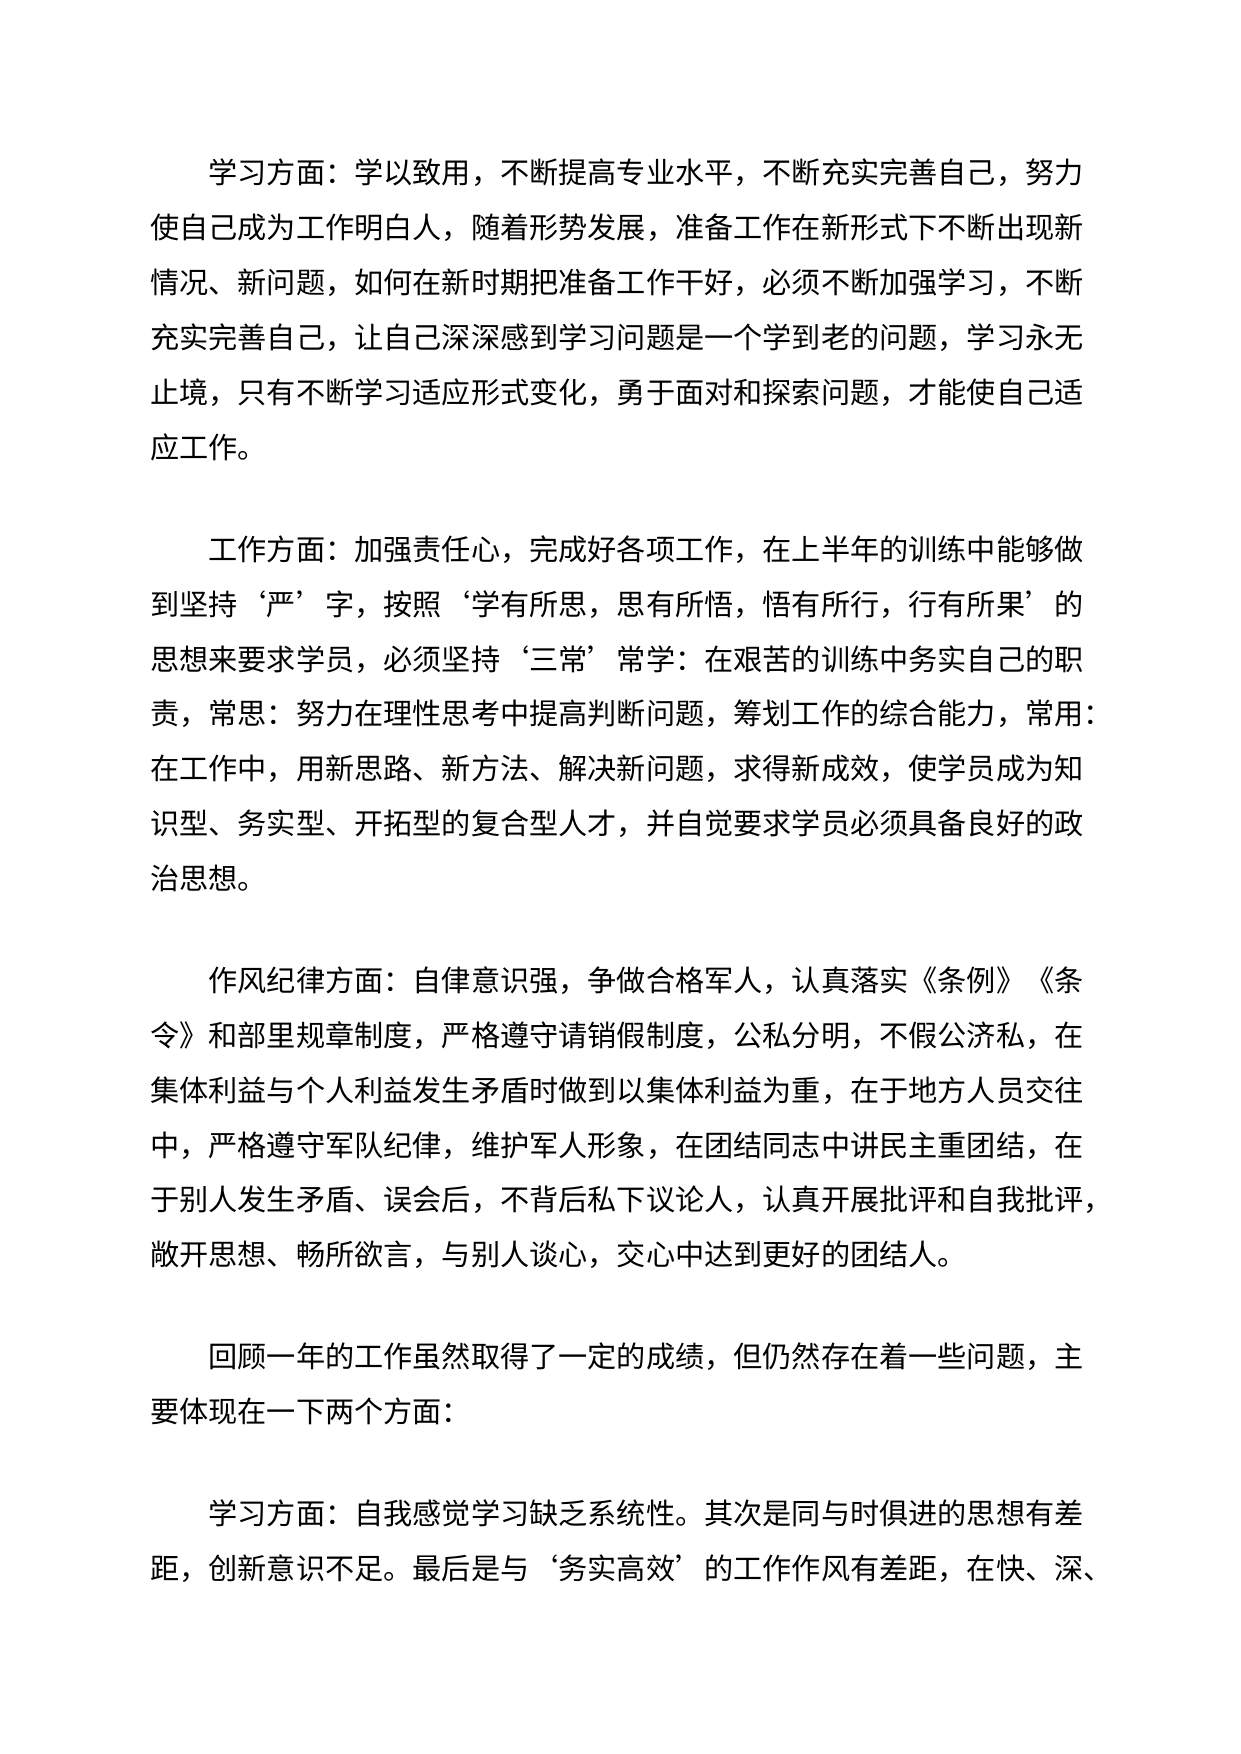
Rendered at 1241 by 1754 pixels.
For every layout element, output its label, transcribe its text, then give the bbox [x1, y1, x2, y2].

text 工作方面：加强责任心，完成好各项工作，在上半年的训练中能够做到坚持‘严’字，按照‘学有所思，思有所悟，悟有所行，行有所果’的思想来要求学员，必须坚持‘三常’常学：在艰苦的训练中务实自己的职责，常思：努力在理性思考中提高判断问题，筹划工作的综合能力，常用：在工作中，用新思路、新方法、解决新问题，求得新成效，使学员成为知识型、务实型、开拓型的复合型人才，并自觉要求学员必须具备良好的政治思想。 [150, 526, 1090, 898]
text 学习方面：学以致用，不断提高专业水平，不断充实完善自己，努力使自己成为工作明白人，随着形势发展，准备工作在新形式下不断出现新情况、新问题，如何在新时期把准备工作干好，必须不断加强学习，不断充实完善自己，让自己深深感到学习问题是一个学到老的问题，学习永无止境，只有不断学习适应形式变化，勇于面对和探索问题，才能使自己适应工作。 [150, 150, 1090, 467]
text 作风纪律方面：自侓意识强，争做合格军人，认真落实《条例》《条令》和部里规章制度，严格遵守请销假制度，公私分明，不假公济私，在集体利益与个人利益发生矛盾时做到以集体利益为重，在于地方人员交往中，严格遵守军队纪侓，维护军人形象，在团结同志中讲民主重团结，在于别人发生矛盾、误会后，不背后私下议论人，认真开展批评和自我批评，敞开思想、畅所欲言，与别人谈心，交心中达到更好的团结人。 [150, 957, 1090, 1274]
text 回顾一年的工作虽然取得了一定的成绩，但仍然存在着一些问题，主要体现在一下两个方面： [150, 1334, 1090, 1431]
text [150, 1490, 1090, 1587]
